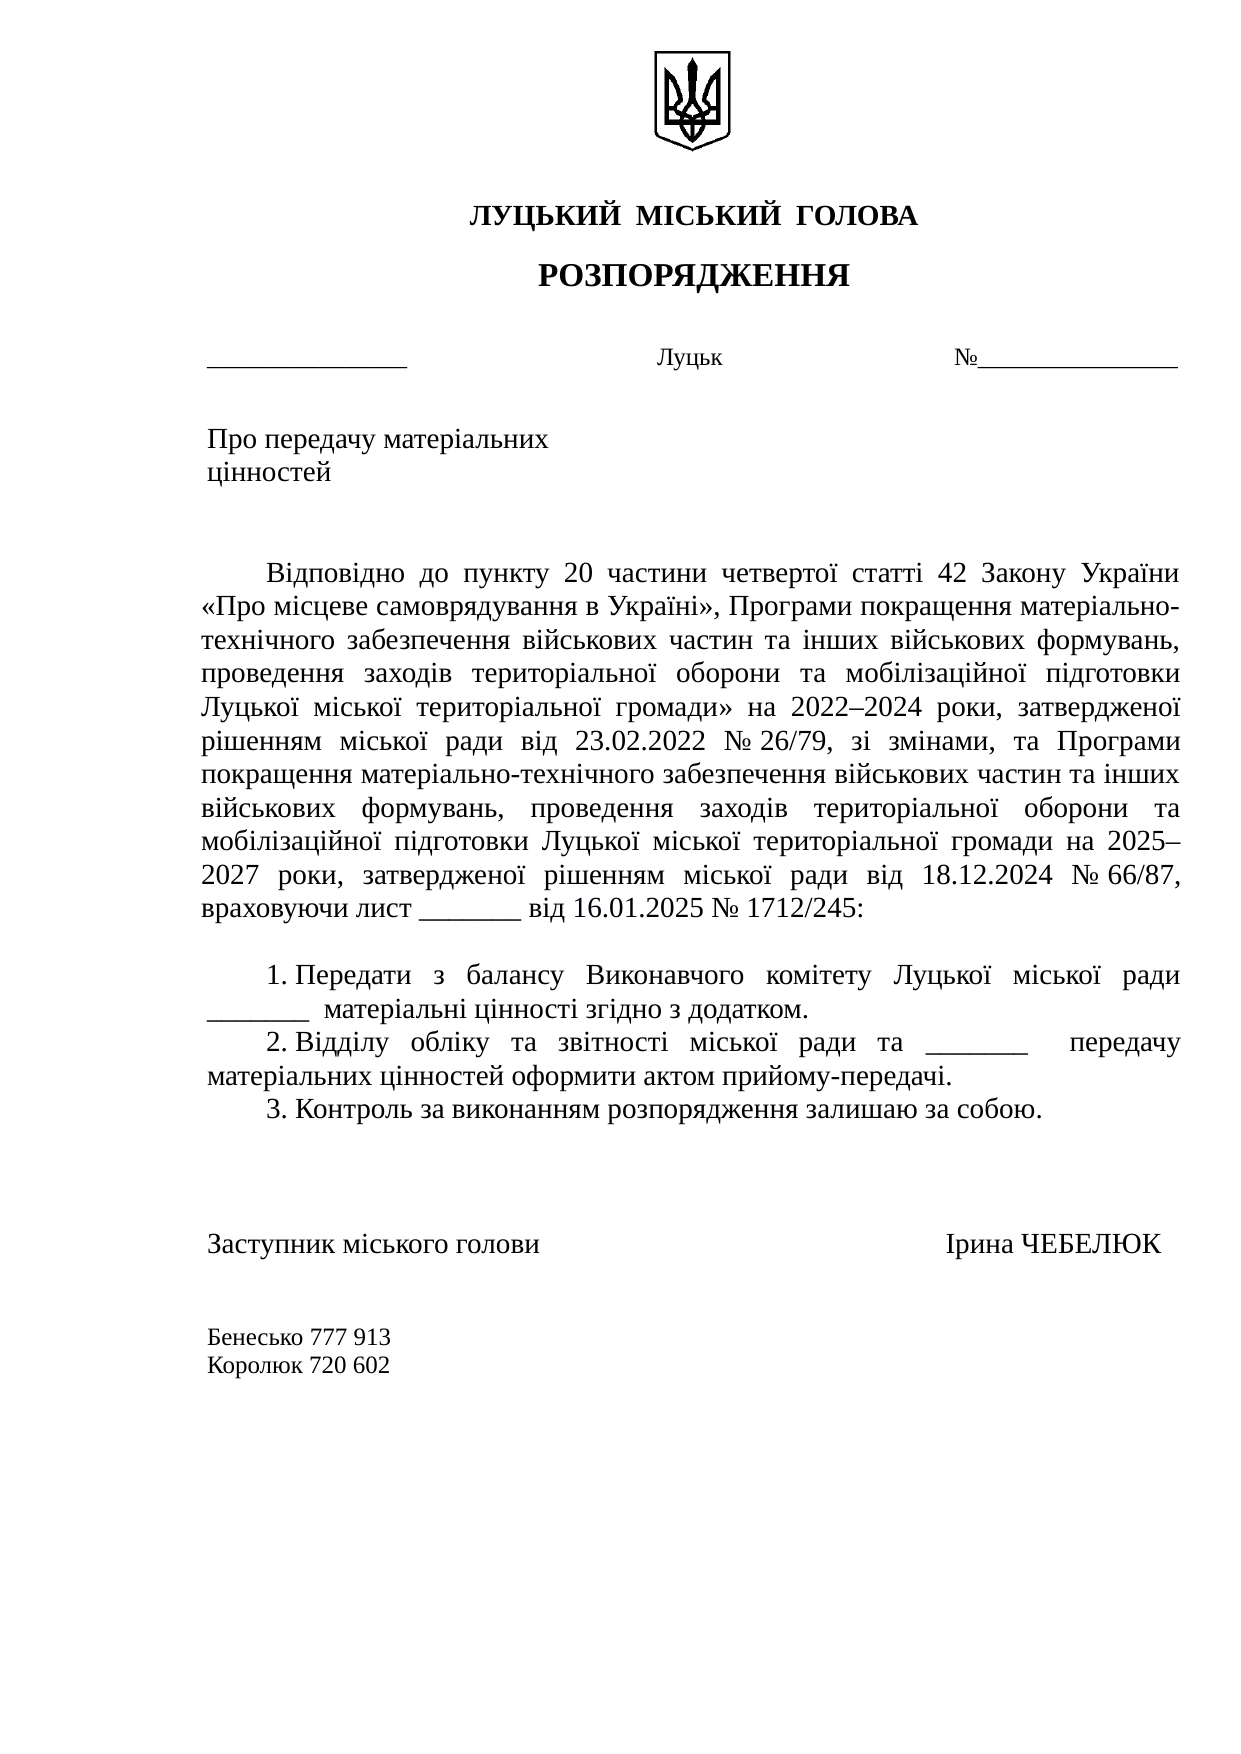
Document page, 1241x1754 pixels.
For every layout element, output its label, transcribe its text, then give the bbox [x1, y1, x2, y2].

text 1. Передати з балансу Виконавчого комітету Луцької міської ради _______ матеріальні цінності згідно з додатком. [207, 957, 1181, 1024]
text Заступник міського голови Ірина ЧЕБЕЛЮК [207, 1226, 1181, 1259]
text Королюк 720 602 [207, 1350, 1181, 1379]
text цінностей [207, 454, 1181, 488]
subtitle ЛУЦЬКИЙ МІСЬКИЙ ГОЛОВА [207, 198, 1181, 231]
text РОЗПОРЯДЖЕННЯ [207, 256, 1181, 294]
text 2. Відділу обліку та звітності міської ради та _______ передачу матеріальних цінностей оформити актом прийому-передачі. [207, 1024, 1181, 1092]
text Бенесько 777 913 [207, 1322, 1181, 1350]
text Відповідно до пункту 20 частини четвертої статті 42 Закону України «Про місцеве самоврядування в Україні», Програми покращення матеріально-технічного забезпечення військових частин та інших військових формувань, проведення заходів територіальної оборони та мобілізаційної підготовки Луцької міської територіальної громади» на 2022–2024 роки, затвердженої рішенням міської ради від 23.02.2022 № 26/79, зі змінами, та Програми покращення матеріально-технічного забезпечення військових частин та інших військових формувань, проведення заходів територіальної оборони та мобілізаційної підготовки Луцької міської територіальної громади на 2025–2027 роки, затвердженої рішенням міської ради від 18.12.2024 № 66/87, враховуючи лист _______ від 16.01.2025 № 1712/245: [201, 555, 1181, 924]
text 3. Контроль за виконанням розпорядження залишаю за собою. [207, 1092, 1181, 1125]
text Про передачу матеріальних [207, 421, 1181, 454]
text ________________ Луцьк №________________ [207, 342, 1181, 371]
picture [631, 46, 751, 170]
